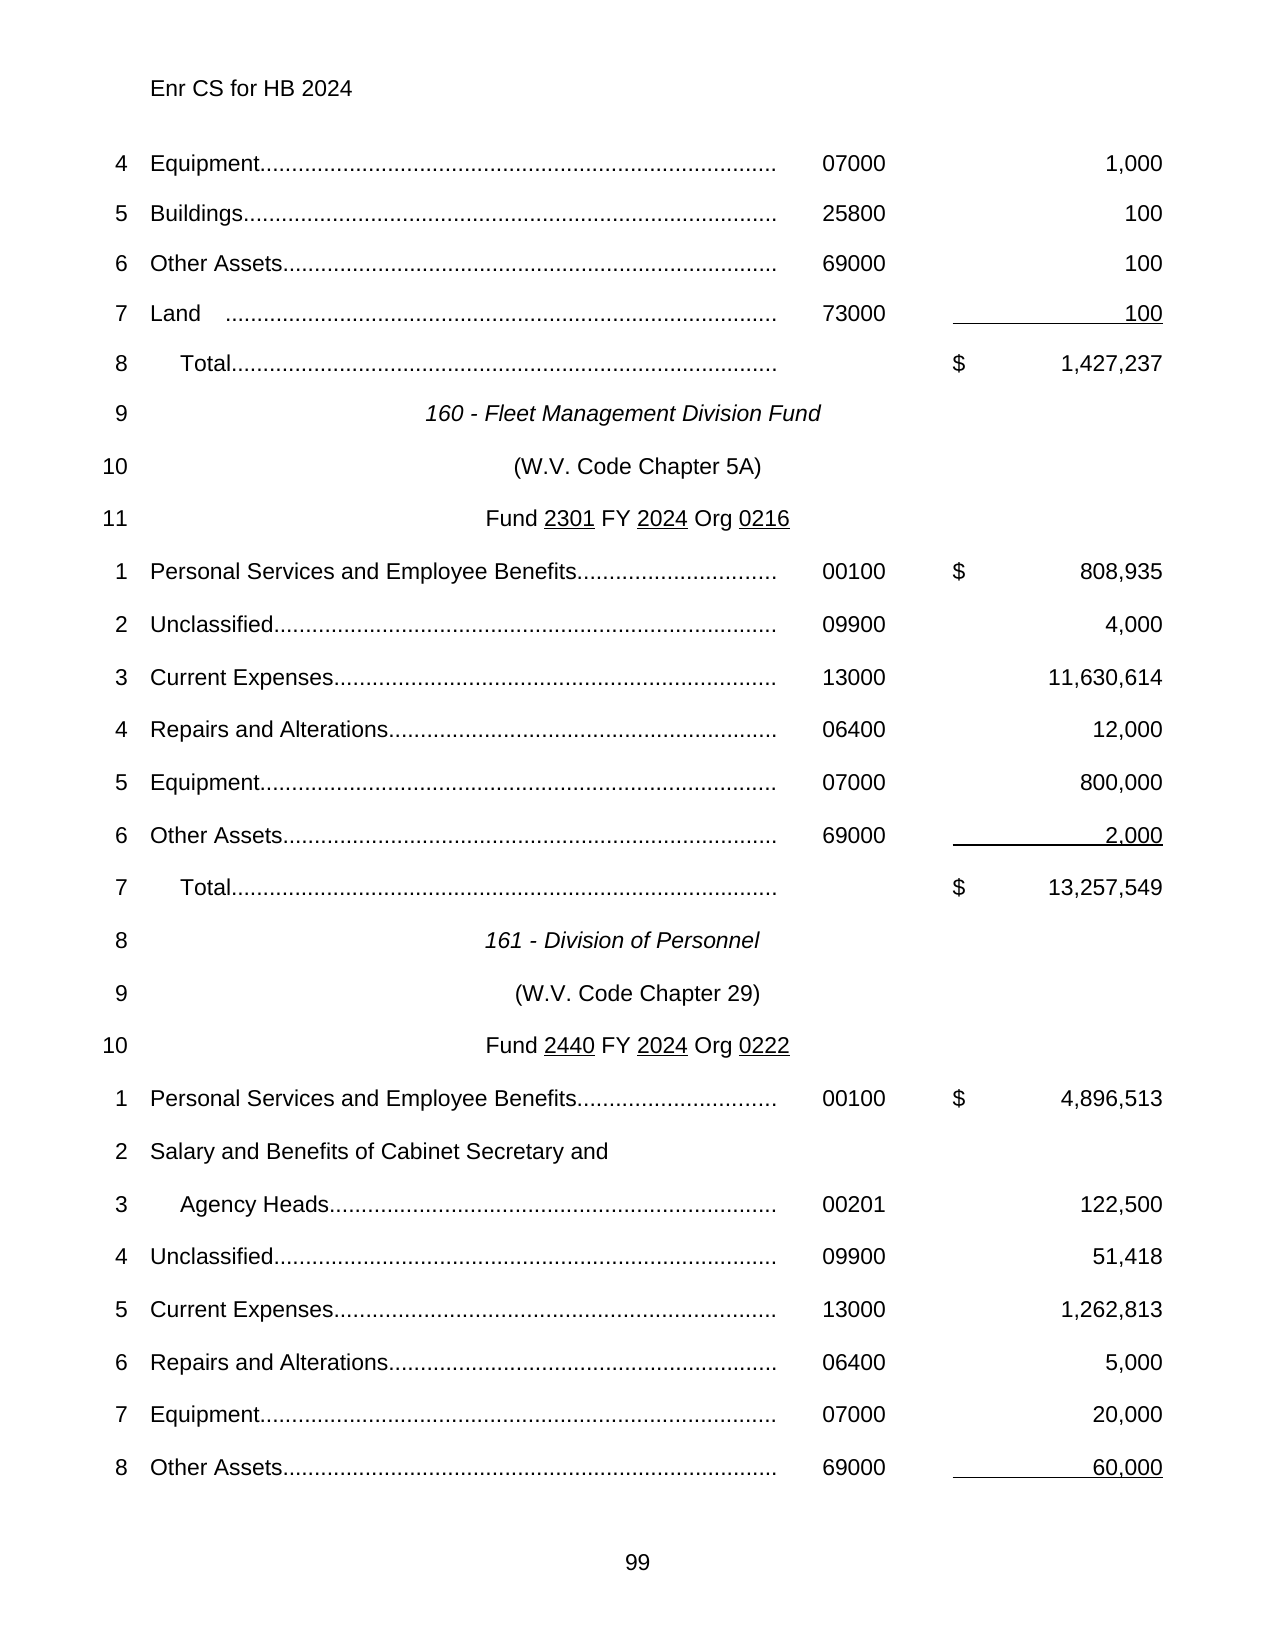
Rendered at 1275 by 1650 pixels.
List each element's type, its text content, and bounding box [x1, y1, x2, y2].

list Fleet Management Division Fund [150, 400, 1125, 426]
text Fund 2440 FY 2024 Org 0222 [150, 1032, 1125, 1059]
text Fund 2301 FY 2024 Org 0216 [150, 505, 1125, 532]
text Personal Services and Employee Benefits 00100 $ 4,896,513 [150, 1085, 1125, 1112]
text Current Expenses 13000 11,630,614 [150, 663, 1125, 690]
text Land 73000 100 [150, 300, 1125, 326]
text Salary and Benefits of Cabinet Secretary and [150, 1138, 1125, 1164]
text Equipment 07000 800,000 [150, 769, 1125, 795]
text Other Assets 69000 100 [150, 250, 1125, 276]
text Agency Heads 00201 122,500 [150, 1191, 1125, 1217]
text (W.V. Code Chapter 5A) [150, 453, 1125, 479]
text Total $ 13,257,549 [150, 874, 1125, 901]
text Total $ 1,427,237 [150, 350, 1125, 376]
text Other Assets 69000 60,000 [150, 1454, 1125, 1481]
list Division of Personnel [150, 927, 1125, 953]
text Other Assets 69000 2,000 [150, 822, 1125, 848]
text Repairs and Alterations 06400 5,000 [150, 1349, 1125, 1375]
text (W.V. Code Chapter 29) [150, 980, 1125, 1006]
text Equipment 07000 1,000 [150, 150, 1125, 176]
text Unclassified 09900 4,000 [150, 611, 1125, 637]
text Personal Services and Employee Benefits 00100 $ 808,935 [150, 558, 1125, 584]
text Unclassified 09900 51,418 [150, 1243, 1125, 1270]
text Equipment 07000 20,000 [150, 1401, 1125, 1428]
text Repairs and Alterations 06400 12,000 [150, 716, 1125, 743]
text Buildings 25800 100 [150, 200, 1125, 226]
text Current Expenses 13000 1,262,813 [150, 1296, 1125, 1322]
